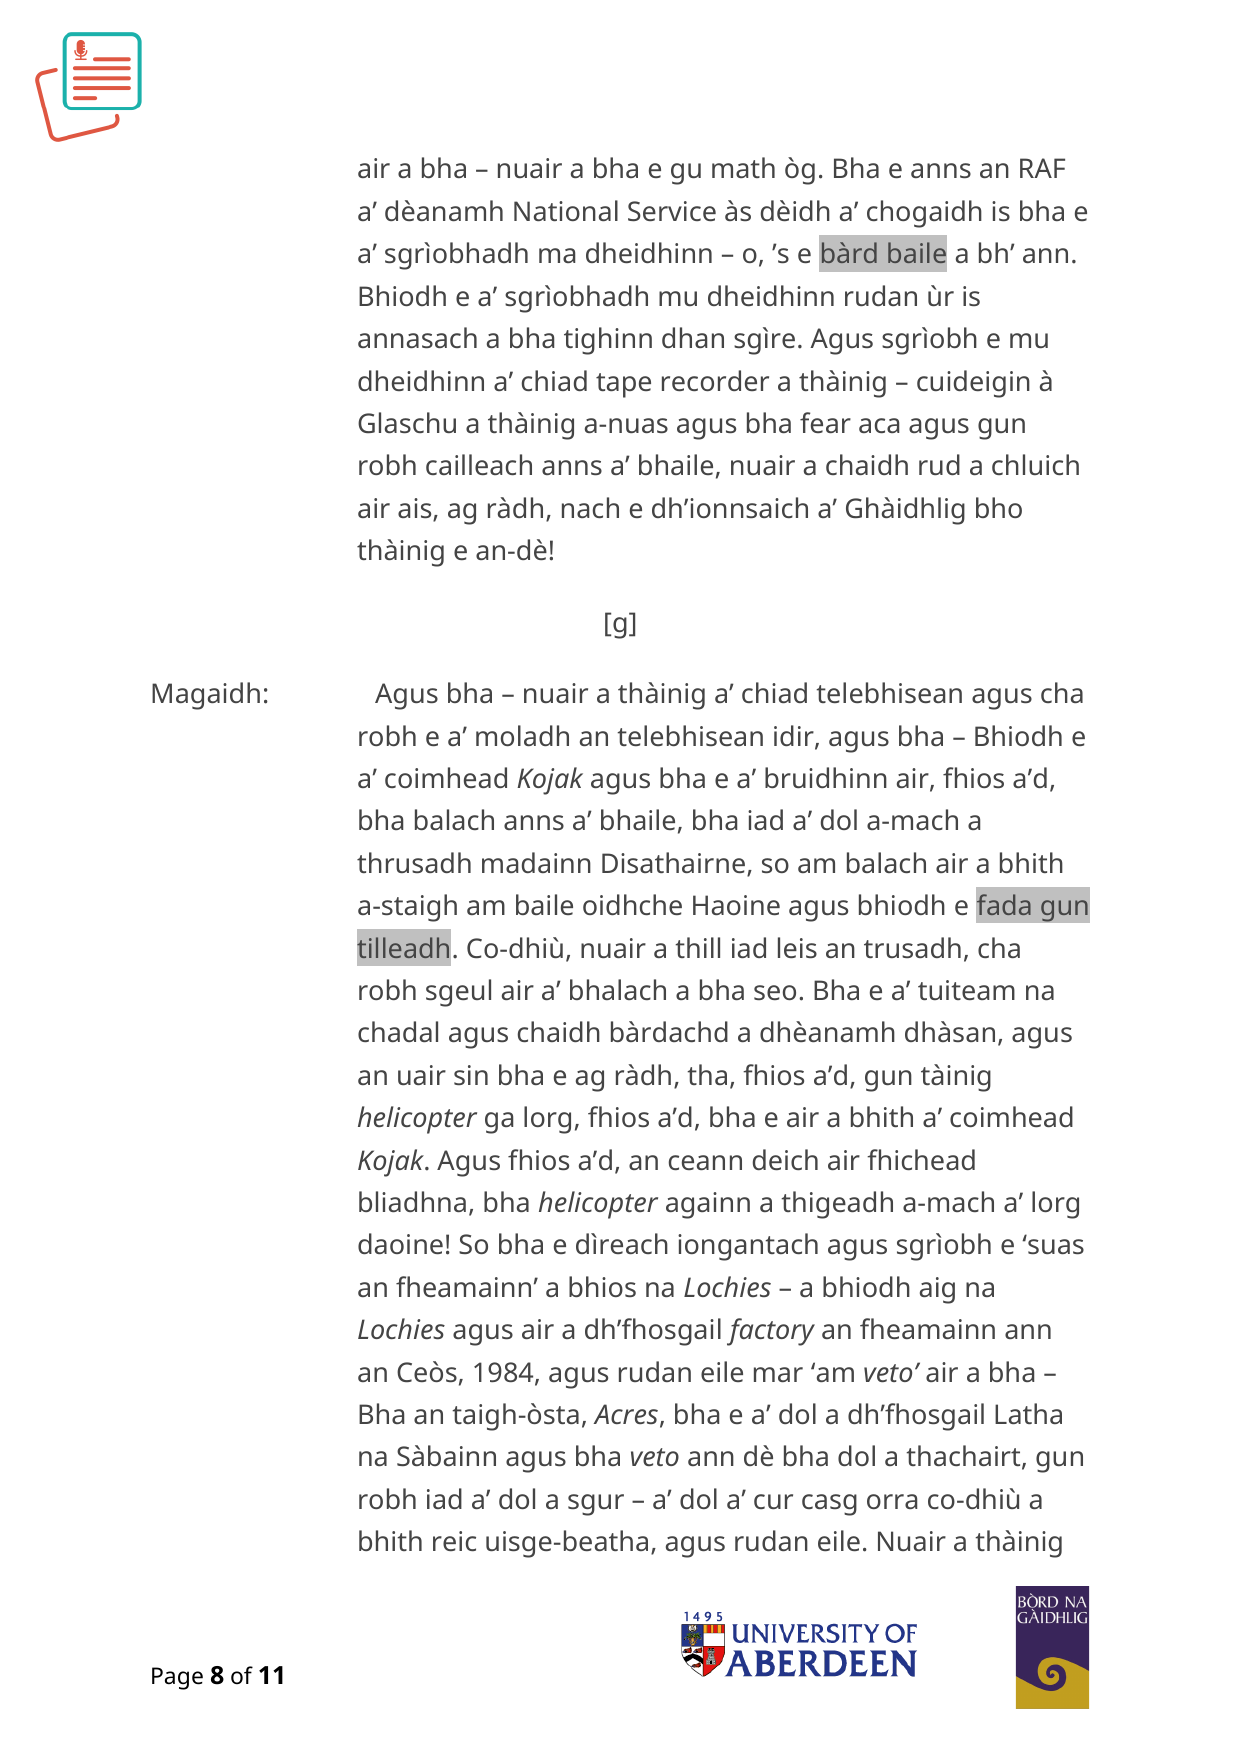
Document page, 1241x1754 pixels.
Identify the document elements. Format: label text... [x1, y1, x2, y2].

picture [26, 25, 150, 149]
text [g] [150, 603, 1090, 640]
picture [681, 1611, 927, 1677]
picture [1015, 1586, 1090, 1709]
